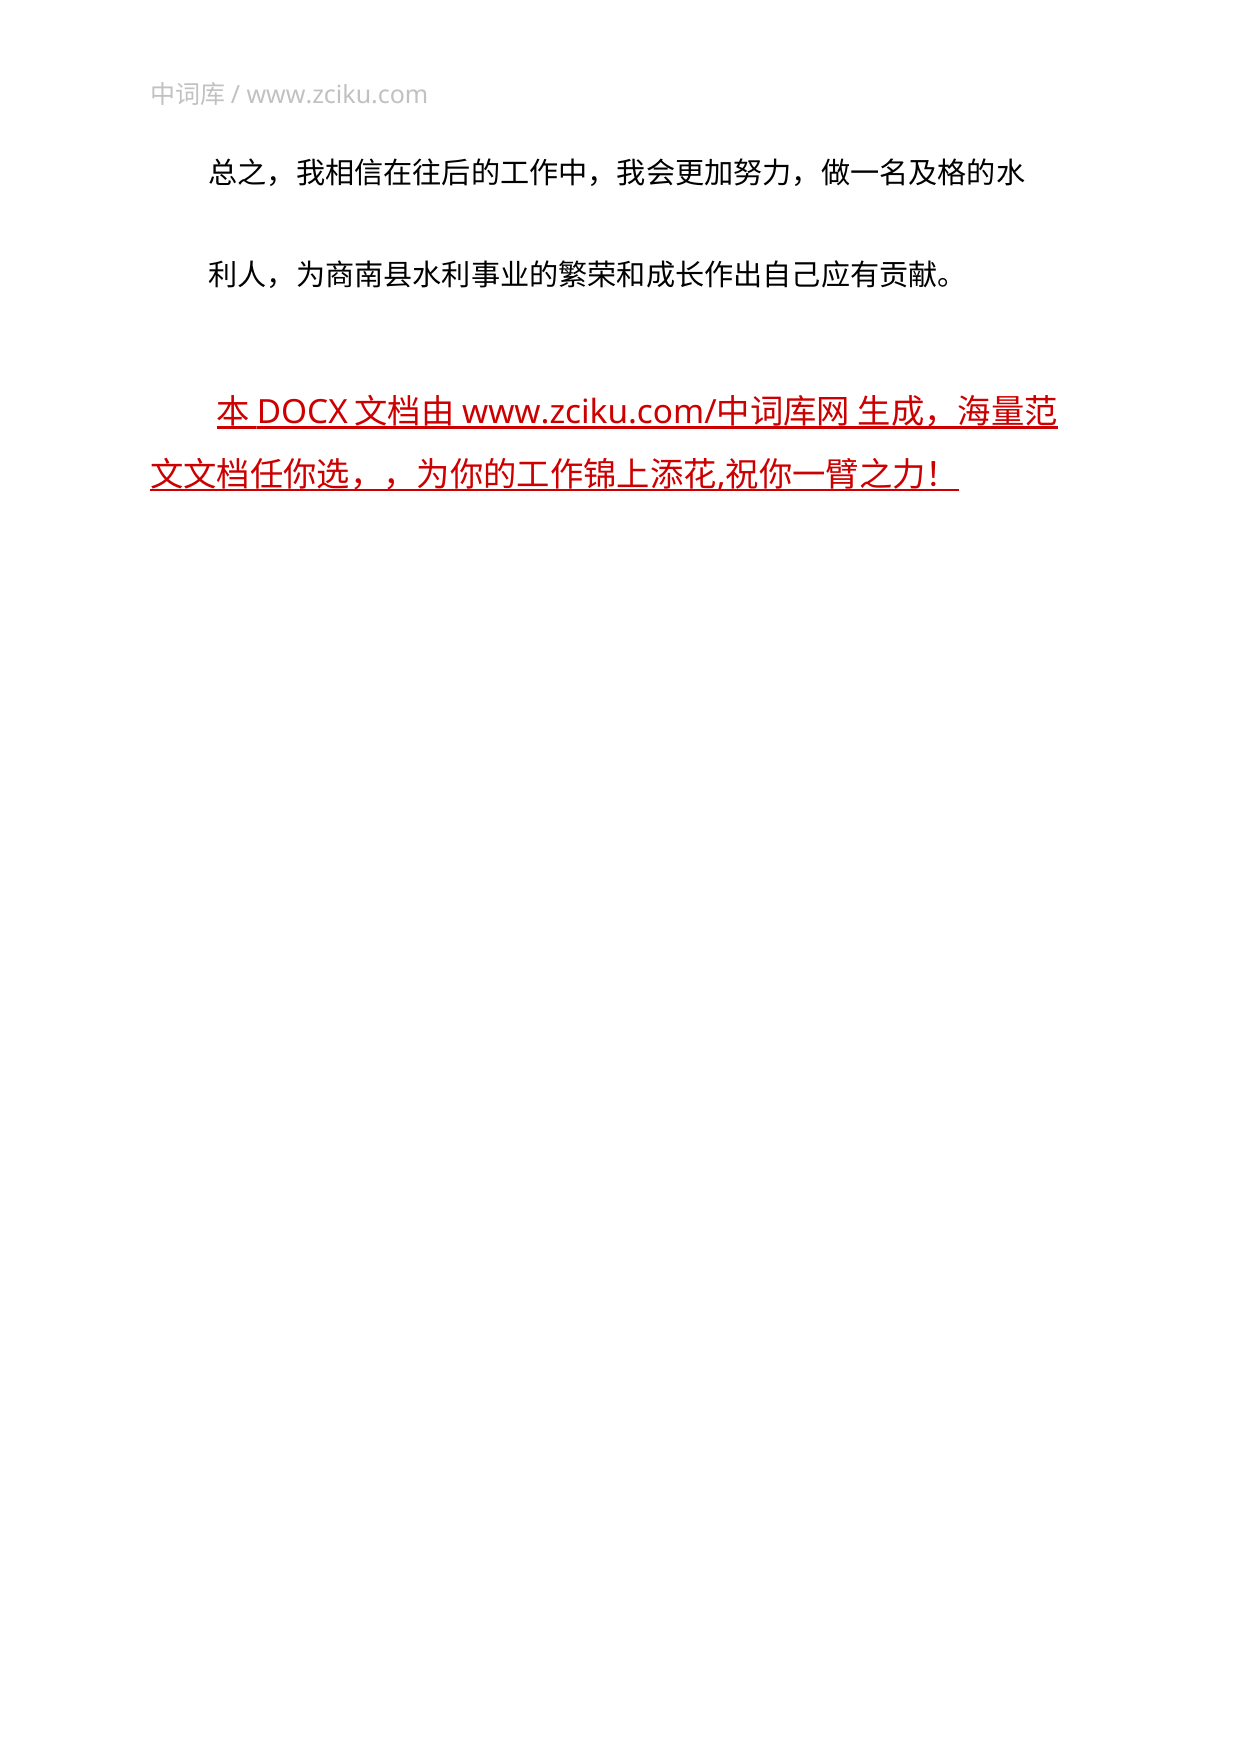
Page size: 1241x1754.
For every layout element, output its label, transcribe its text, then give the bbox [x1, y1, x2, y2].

text 总之，我相信在往后的工作中，我会更加努力，做一名及格的水 [150, 150, 1090, 192]
text 本DOCX文档由 www.zciku.com/中词库网 生成，海量范文文档任你选，，为你的工作锦上添花,祝你一臂之力！ [150, 385, 1090, 496]
text 利人，为商南县水利事业的繁荣和成长作出自己应有贡献。 [150, 252, 1090, 294]
